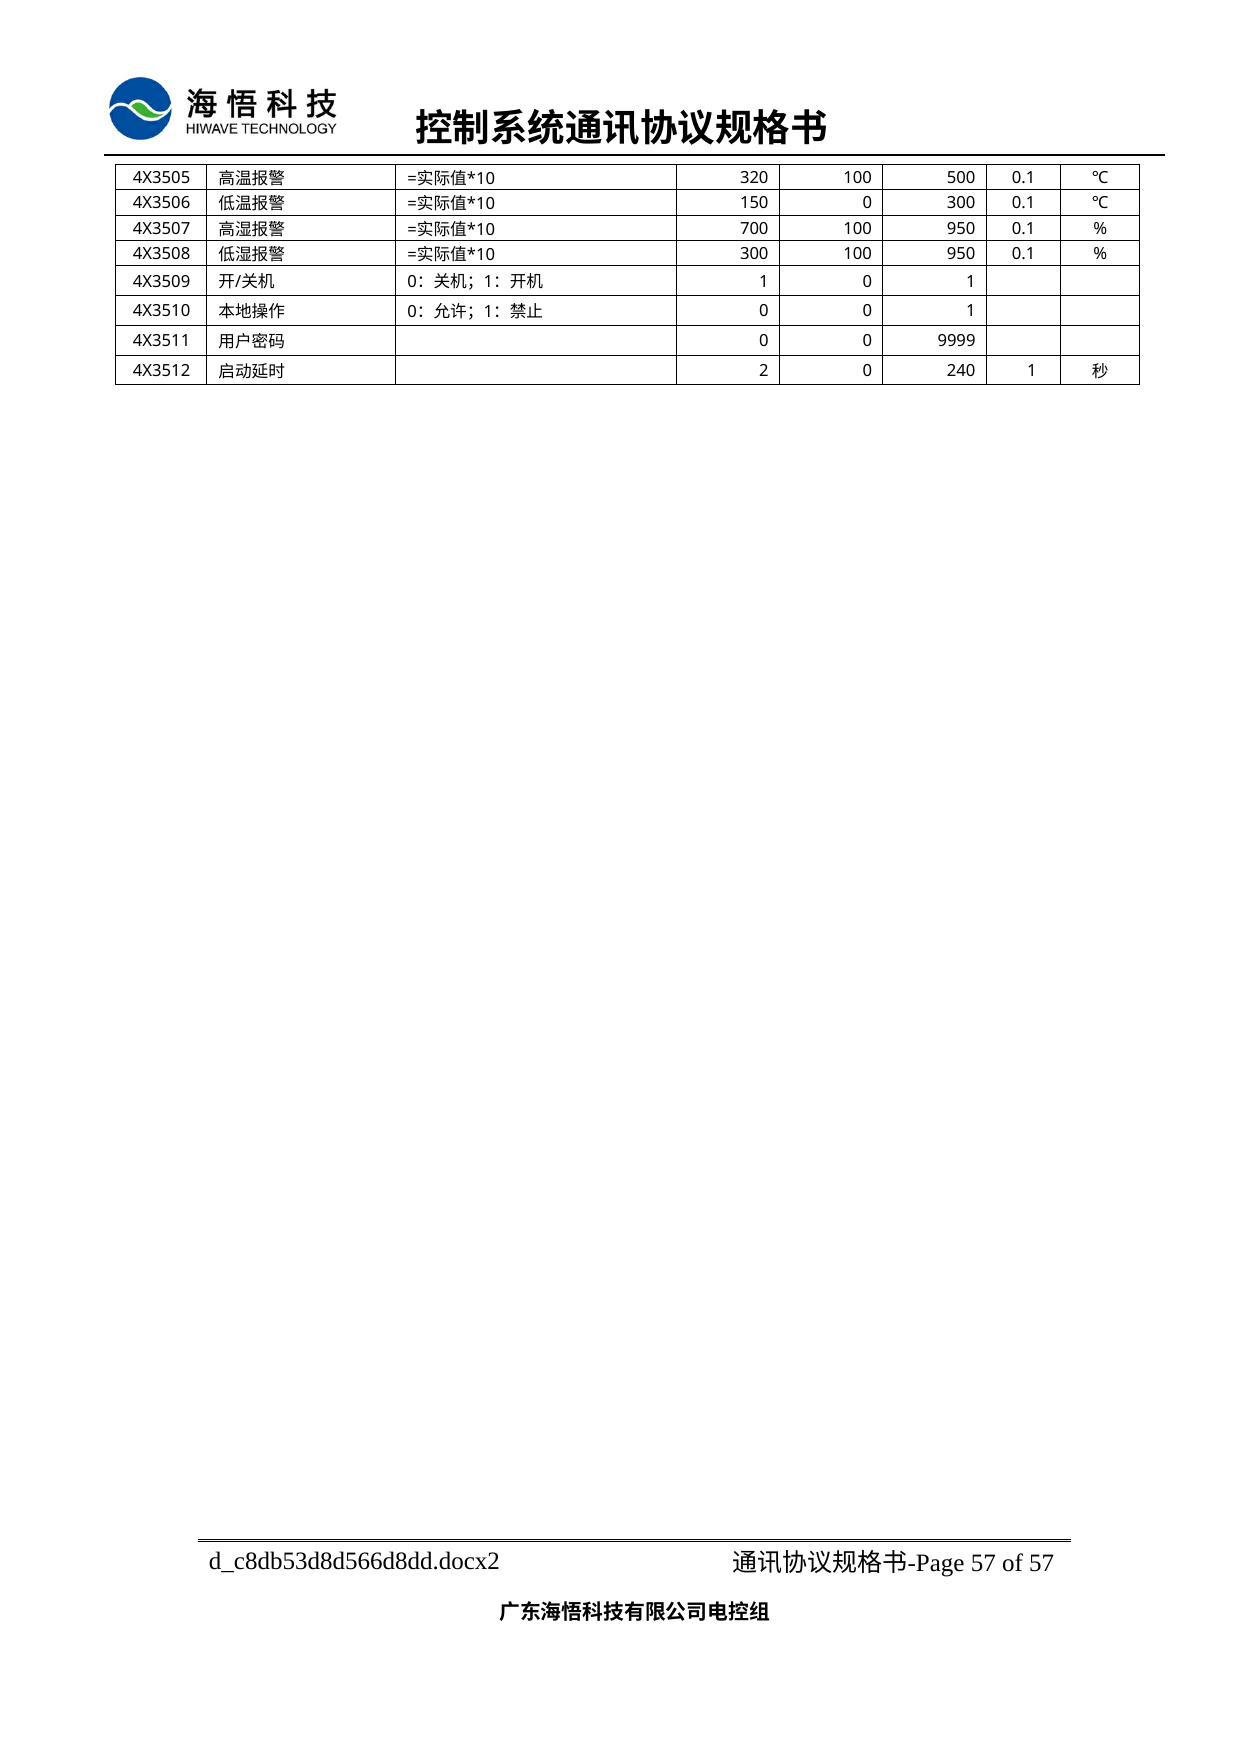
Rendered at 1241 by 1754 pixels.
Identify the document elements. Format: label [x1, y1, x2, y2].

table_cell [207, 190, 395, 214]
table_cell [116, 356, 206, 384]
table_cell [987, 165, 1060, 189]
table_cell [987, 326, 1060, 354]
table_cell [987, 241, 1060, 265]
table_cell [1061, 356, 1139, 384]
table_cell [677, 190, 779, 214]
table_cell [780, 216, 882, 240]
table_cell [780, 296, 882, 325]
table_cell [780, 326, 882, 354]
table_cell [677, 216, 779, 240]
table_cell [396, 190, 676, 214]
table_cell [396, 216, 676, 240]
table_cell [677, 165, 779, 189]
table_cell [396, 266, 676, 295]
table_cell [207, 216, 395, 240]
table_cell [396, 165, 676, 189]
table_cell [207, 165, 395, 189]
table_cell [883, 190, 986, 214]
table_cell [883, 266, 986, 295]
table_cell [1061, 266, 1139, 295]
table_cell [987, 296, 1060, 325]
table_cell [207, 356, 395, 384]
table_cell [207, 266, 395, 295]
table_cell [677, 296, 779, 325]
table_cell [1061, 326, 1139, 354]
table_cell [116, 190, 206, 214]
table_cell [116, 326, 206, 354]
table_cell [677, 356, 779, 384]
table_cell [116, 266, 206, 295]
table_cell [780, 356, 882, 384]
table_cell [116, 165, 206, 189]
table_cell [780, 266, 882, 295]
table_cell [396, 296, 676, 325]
picture [103, 75, 342, 142]
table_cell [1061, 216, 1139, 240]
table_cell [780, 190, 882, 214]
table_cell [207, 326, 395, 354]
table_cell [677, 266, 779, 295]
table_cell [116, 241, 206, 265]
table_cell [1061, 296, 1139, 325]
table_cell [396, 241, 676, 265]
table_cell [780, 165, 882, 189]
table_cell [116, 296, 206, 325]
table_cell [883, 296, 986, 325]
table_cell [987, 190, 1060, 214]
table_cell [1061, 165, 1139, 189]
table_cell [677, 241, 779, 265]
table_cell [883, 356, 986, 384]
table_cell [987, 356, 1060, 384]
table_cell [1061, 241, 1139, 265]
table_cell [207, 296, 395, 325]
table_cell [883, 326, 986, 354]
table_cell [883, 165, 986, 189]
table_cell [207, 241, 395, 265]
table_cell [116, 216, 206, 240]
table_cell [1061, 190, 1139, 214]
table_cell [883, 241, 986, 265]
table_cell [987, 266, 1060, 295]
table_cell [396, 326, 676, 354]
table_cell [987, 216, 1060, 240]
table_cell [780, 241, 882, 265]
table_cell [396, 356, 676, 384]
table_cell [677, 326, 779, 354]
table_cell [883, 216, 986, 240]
